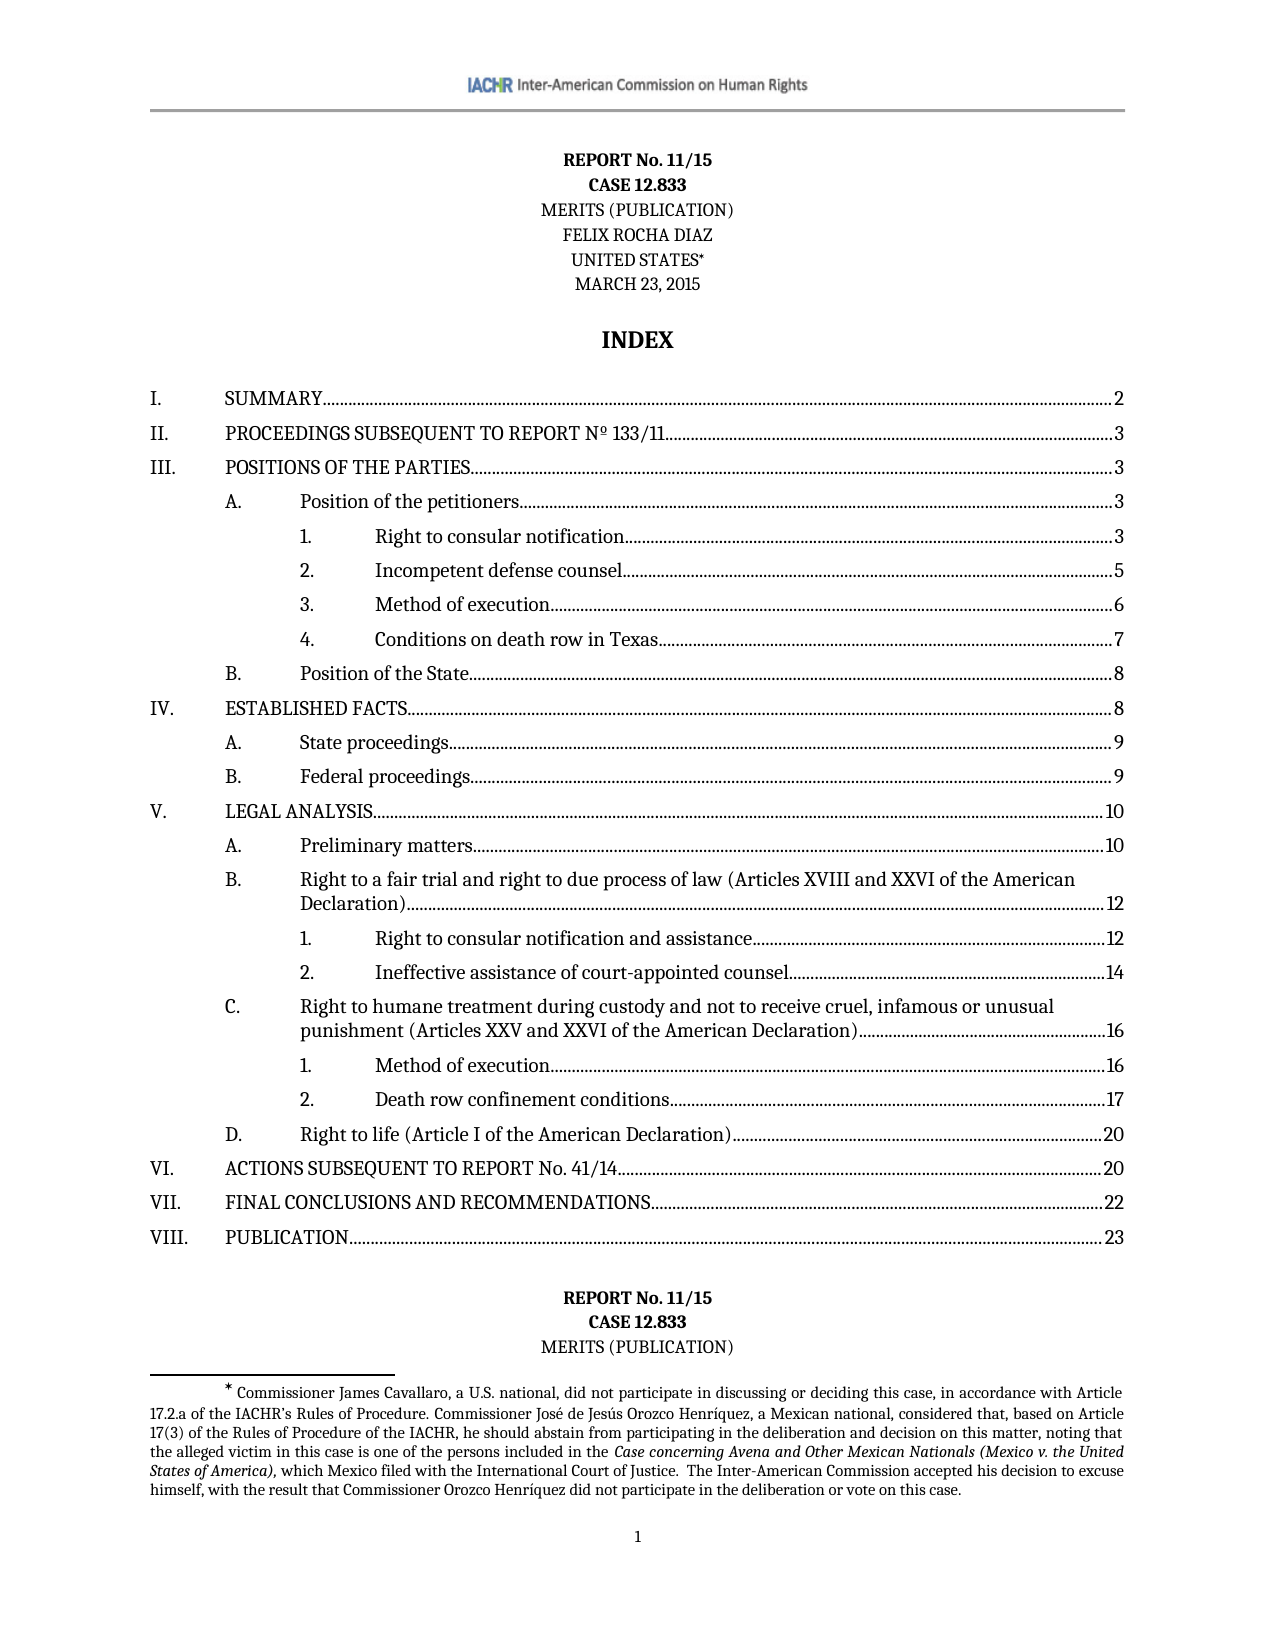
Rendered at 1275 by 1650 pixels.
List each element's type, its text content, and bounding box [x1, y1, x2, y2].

text 2. Death row confinement conditions 17 [300, 1088, 1125, 1112]
text FELIX ROCHA DIAZ [150, 224, 1125, 246]
text A. Preliminary matters 10 [225, 834, 1125, 858]
text 1. Right to consular notification and assistance 12 [300, 926, 1125, 950]
text 1. Method of execution 16 [300, 1053, 1125, 1077]
picture [456, 75, 819, 95]
text B. Federal proceedings 9 [225, 765, 1125, 789]
text REPORT No. 11/15 [150, 150, 1125, 172]
text VIII. PUBLICATION 23 [150, 1225, 1125, 1249]
text D. Right to life (Article I of the American Declaration) 20 [225, 1122, 1125, 1146]
text 2. Incompetent defense counsel 5 [300, 559, 1125, 583]
text I. SUMMARY 2 [150, 387, 1125, 411]
text A. State proceedings 9 [225, 731, 1125, 754]
text 2. Ineffective assistance of court-appointed counsel 14 [300, 961, 1125, 985]
text IV. ESTABLISHED FACTS 8 [150, 696, 1125, 720]
text B. Right to a fair trial and right to due process of law (Articles XVIII and XXVI of the American Declaration) 12 [225, 868, 1125, 916]
text 3. Method of execution 6 [300, 593, 1125, 617]
text CASE 12.833 [150, 1312, 1125, 1333]
text MERITS (PUBLICATION) [150, 199, 1125, 221]
text VI. ACTIONS SUBSEQUENT TO REPORT No. 41/14 20 [150, 1157, 1125, 1181]
text VII. FINAL CONCLUSIONS AND RECOMMENDATIONS 22 [150, 1191, 1125, 1215]
text B. Position of the State 8 [225, 662, 1125, 686]
text V. LEGAL ANALYSIS 10 [150, 799, 1125, 823]
text III. POSITIONS OF THE PARTIES 3 [150, 456, 1125, 479]
text REPORT No. 11/15 [150, 1287, 1125, 1309]
text C. Right to humane treatment during custody and not to receive cruel, infamous or unusual punishment (Articles XXV and XXVI of the American Declaration) 16 [225, 995, 1125, 1043]
text 4. Conditions on death row in Texas 7 [300, 627, 1125, 651]
text II. PROCEEDINGS SUBSEQUENT TO REPORT Nº 133/11 3 [150, 421, 1125, 445]
text MERITS (PUBLICATION) [150, 1337, 1125, 1358]
text A. Position of the petitioners 3 [225, 490, 1125, 514]
text 1. Right to consular notification 3 [300, 524, 1125, 548]
text UNITED STATES MARCH 23, 2015 [150, 249, 1125, 296]
text INDEX [150, 326, 1125, 355]
text CASE 12.833 [150, 175, 1125, 196]
